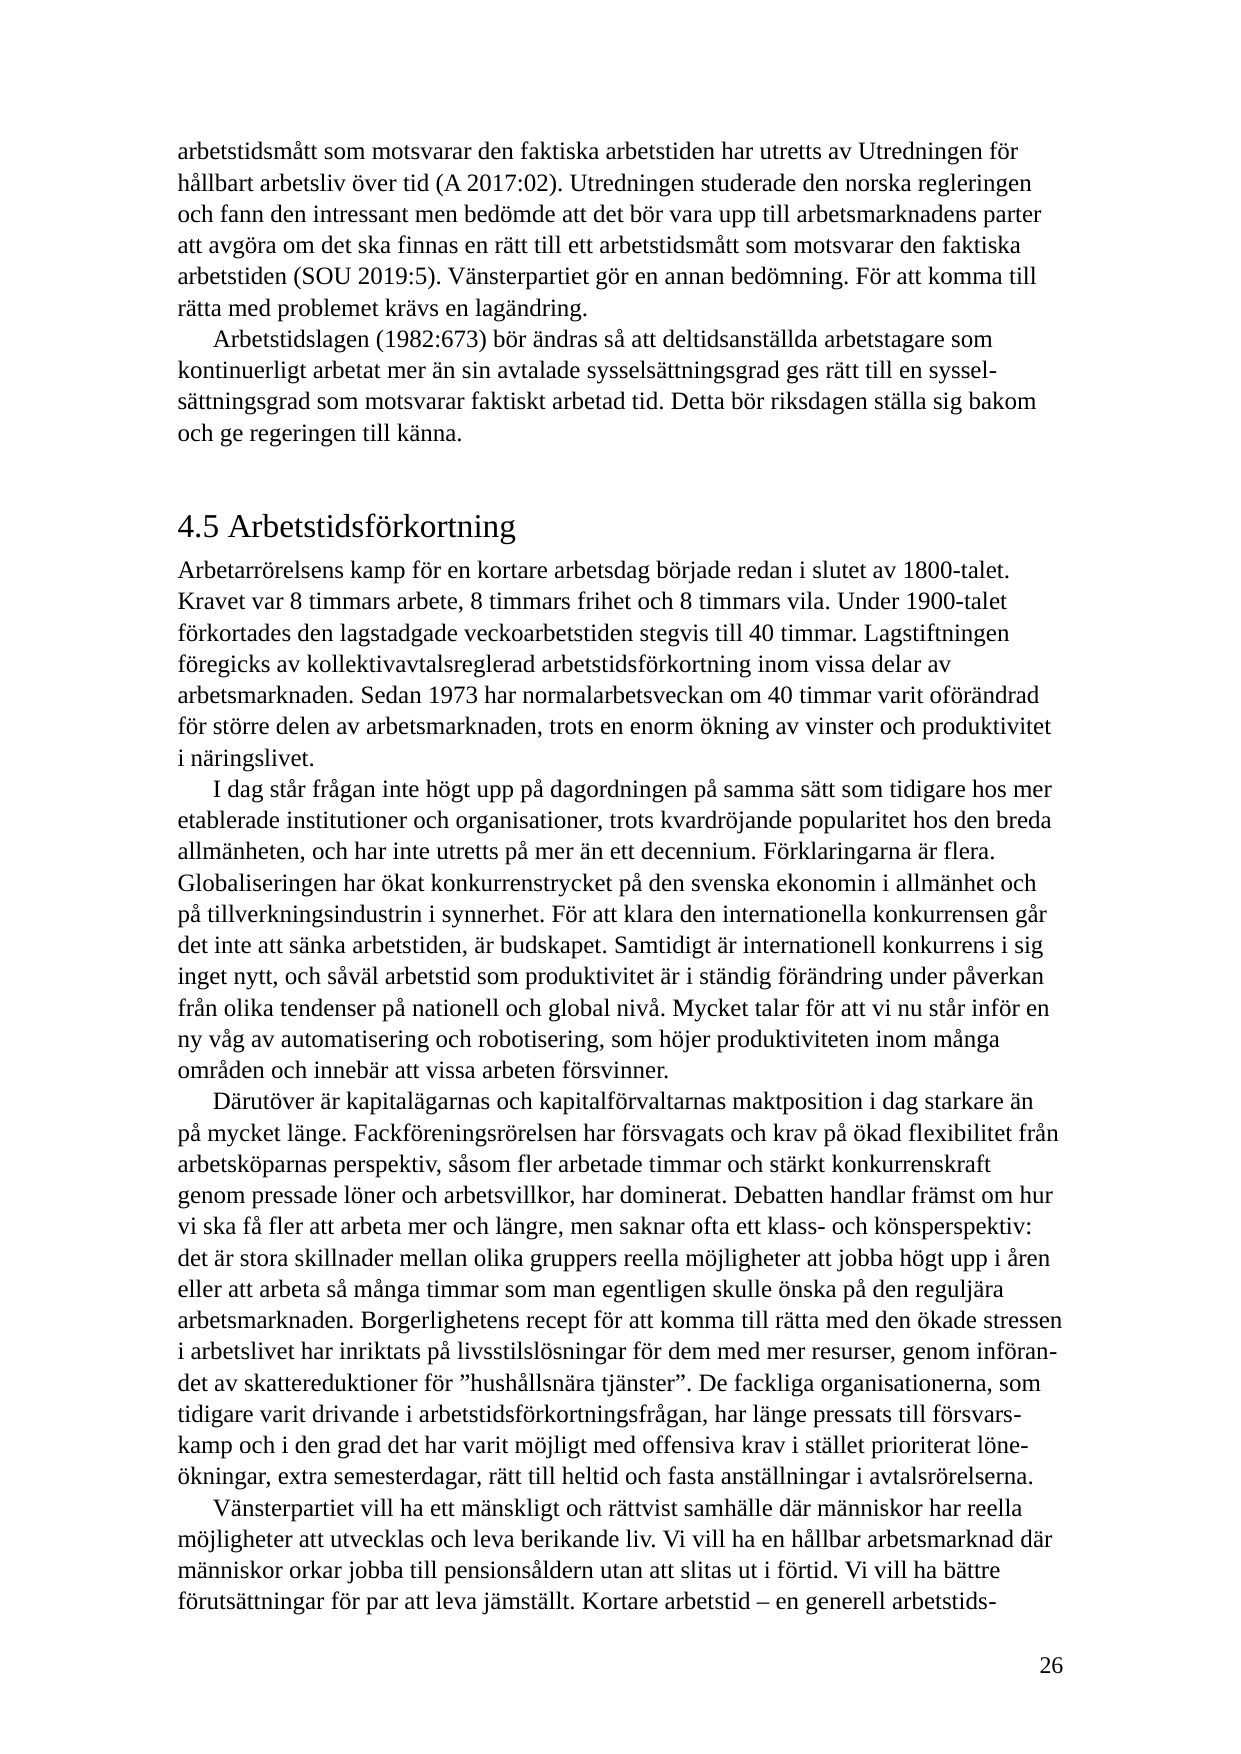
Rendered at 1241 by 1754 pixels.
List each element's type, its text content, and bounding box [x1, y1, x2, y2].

text Arbetstidsförkortning [177, 509, 1063, 544]
text Därutöver är kapitalägarnas och kapitalförvaltarnas maktposition i dag starkare än på mycket länge. Fackföreningsrörelsen har försvagats och krav på ökad flexibilitet från arbetsköparnas perspektiv, såsom fler arbetade timmar och stärkt konkurrenskraft genom pressade löner och arbetsvillkor, har dominerat. Debatten handlar främst om hur vi ska få fler att arbeta mer och längre, men saknar ofta ett klass- och könsperspektiv: det är stora skillnader mellan olika gruppers reella möjligheter att jobba högt upp i åren eller att arbeta så många timmar som man egentligen skulle önska på den reguljära arbetsmarknaden. Borgerlighetens recept för att komma till rätta med den ökade stressen i arbetslivet har inriktats på livsstilslösningar för dem med mer resurser, genom införandet av skattereduktioner för ”hushållsnära tjänster”. De fackliga organisationerna, som tidigare varit drivande i arbetstidsförkortningsfrågan, har länge pressats till försvarskamp och i den grad det har varit möjligt med offensiva krav i stället prioriterat löneökningar, extra semesterdagar, rätt till heltid och fasta anställningar i avtalsrörelserna. [177, 1084, 1063, 1490]
text Arbetarrörelsens kamp för en kortare arbetsdag började redan i slutet av 1800-talet. Kravet var 8 timmars arbete, 8 timmars frihet och 8 timmars vila. Under 1900-talet förkortades den lagstadgade veckoarbetstiden stegvis till 40 timmar. Lagstiftningen föregicks av kollektivavtalsreglerad arbetstidsförkortning inom vissa delar av arbetsmarknaden. Sedan 1973 har normalarbetsveckan om 40 timmar varit oförändrad för större delen av arbetsmarknaden, trots en enorm ökning av vinster och produktivitet i näringslivet. [177, 553, 1063, 771]
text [177, 1490, 1063, 1615]
text Arbetstidslagen (1982:673) bör ändras så att deltidsanställda arbetstagare som kontinuerligt arbetat mer än sin avtalade sysselsättningsgrad ges rätt till en sysselsättningsgrad som motsvarar faktiskt arbetad tid. Detta bör riksdagen ställa sig bakom och ge regeringen till känna. [177, 321, 1063, 446]
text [177, 134, 1063, 321]
text I dag står frågan inte högt upp på dagordningen på samma sätt som tidigare hos mer etablerade institutioner och organisationer, trots kvardröjande popularitet hos den breda allmänheten, och har inte utretts på mer än ett decennium. Förklaringarna är flera. Globaliseringen har ökat konkurrenstrycket på den svenska ekonomin i allmänhet och på tillverkningsindustrin i synnerhet. För att klara den internationella konkurrensen går det inte att sänka arbetstiden, är budskapet. Samtidigt är internationell konkurrens i sig inget nytt, och såväl arbetstid som produktivitet är i ständig förändring under påverkan från olika tendenser på nationell och global nivå. Mycket talar för att vi nu står inför en ny våg av automatisering och robotisering, som höjer produktiviteten inom många områden och innebär att vissa arbeten försvinner. [177, 771, 1063, 1084]
